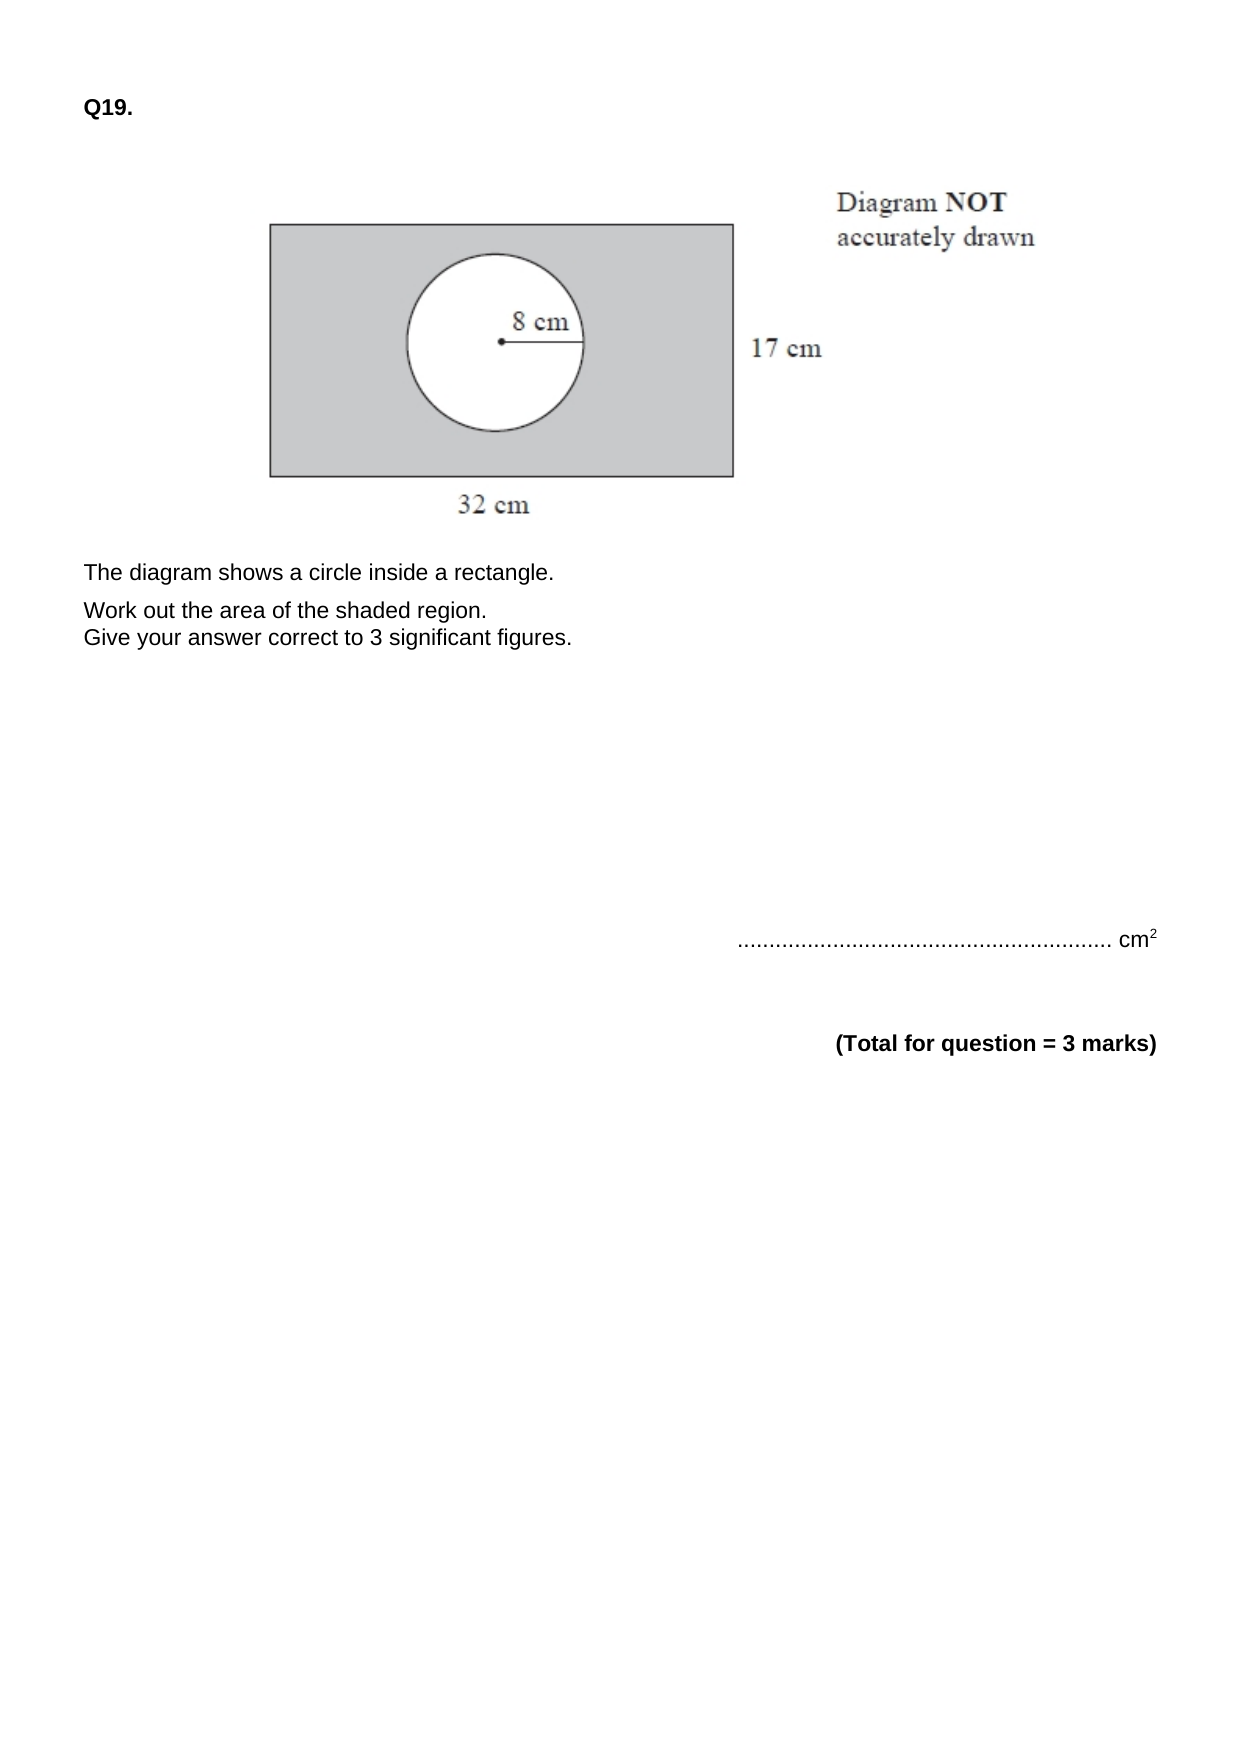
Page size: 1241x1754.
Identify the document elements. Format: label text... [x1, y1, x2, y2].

text The diagram shows a circle inside a rectangle. [83, 532, 1157, 585]
picture [201, 185, 1039, 520]
text ........................................................... cm2 [83, 663, 1157, 952]
text Work out the area of the shaded region. Give your answer correct to 3 significant figures. [83, 597, 1157, 650]
text (Total for question = 3 marks) [83, 1030, 1157, 1057]
text Q19. [83, 94, 1157, 146]
